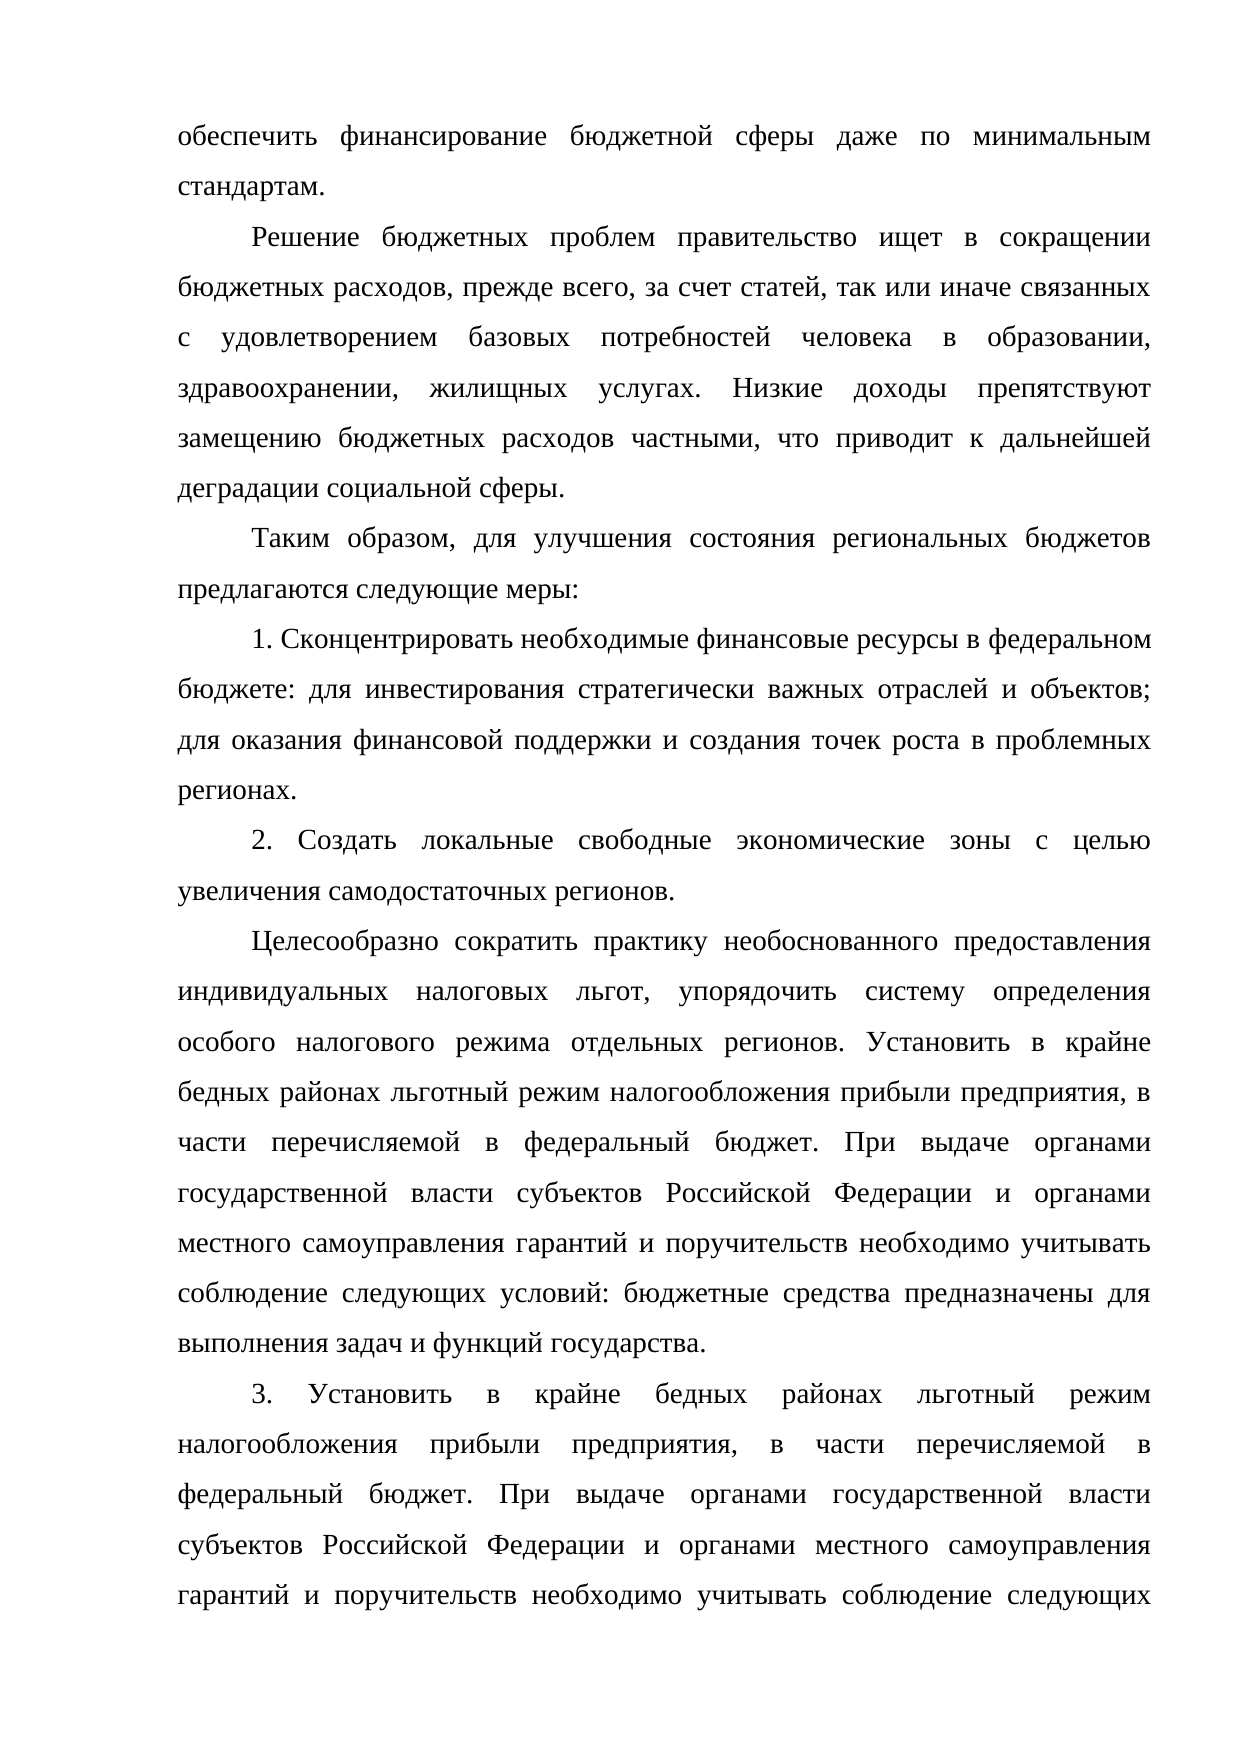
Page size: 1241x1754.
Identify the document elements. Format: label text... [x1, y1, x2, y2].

text Целесообразно сократить практику необоснованного предоставления индивидуальных налоговых льгот, упорядочить систему определения особого налогового режима отдельных регионов. Установить в крайне бедных районах льготный режим налогообложения прибыли предприятия, в части перечисляемой в федеральный бюджет. При выдаче органами государственной власти субъектов Российской Федерации и органами местного самоуправления гарантий и поручительств необходимо учитывать соблюдение следующих условий: бюджетные средства предназначены для выполнения задач и функций государства. [177, 923, 1152, 1359]
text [177, 1376, 1152, 1611]
text Таким образом, для улучшения состояния региональных бюджетов предлагаются следующие меры: [177, 521, 1152, 604]
text Решение бюджетных проблем правительство ищет в сокращении бюджетных расходов, прежде всего, за счет статей, так или иначе связанных с удовлетворением базовых потребностей человека в образовании, здравоохранении, жилищных услугах. Низкие доходы препятствуют замещению бюджетных расходов частными, что приводит к дальнейшей деградации социальной сферы. [177, 219, 1152, 504]
text 2. Создать локальные свободные экономические зоны с целью увеличения самодостаточных регионов. [177, 822, 1152, 906]
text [177, 118, 1152, 202]
text 1. Сконцентрировать необходимые финансовые ресурсы в федеральном бюджете: для инвестирования стратегически важных отраслей и объектов; для оказания финансовой поддержки и создания точек роста в проблемных регионах. [177, 621, 1152, 806]
